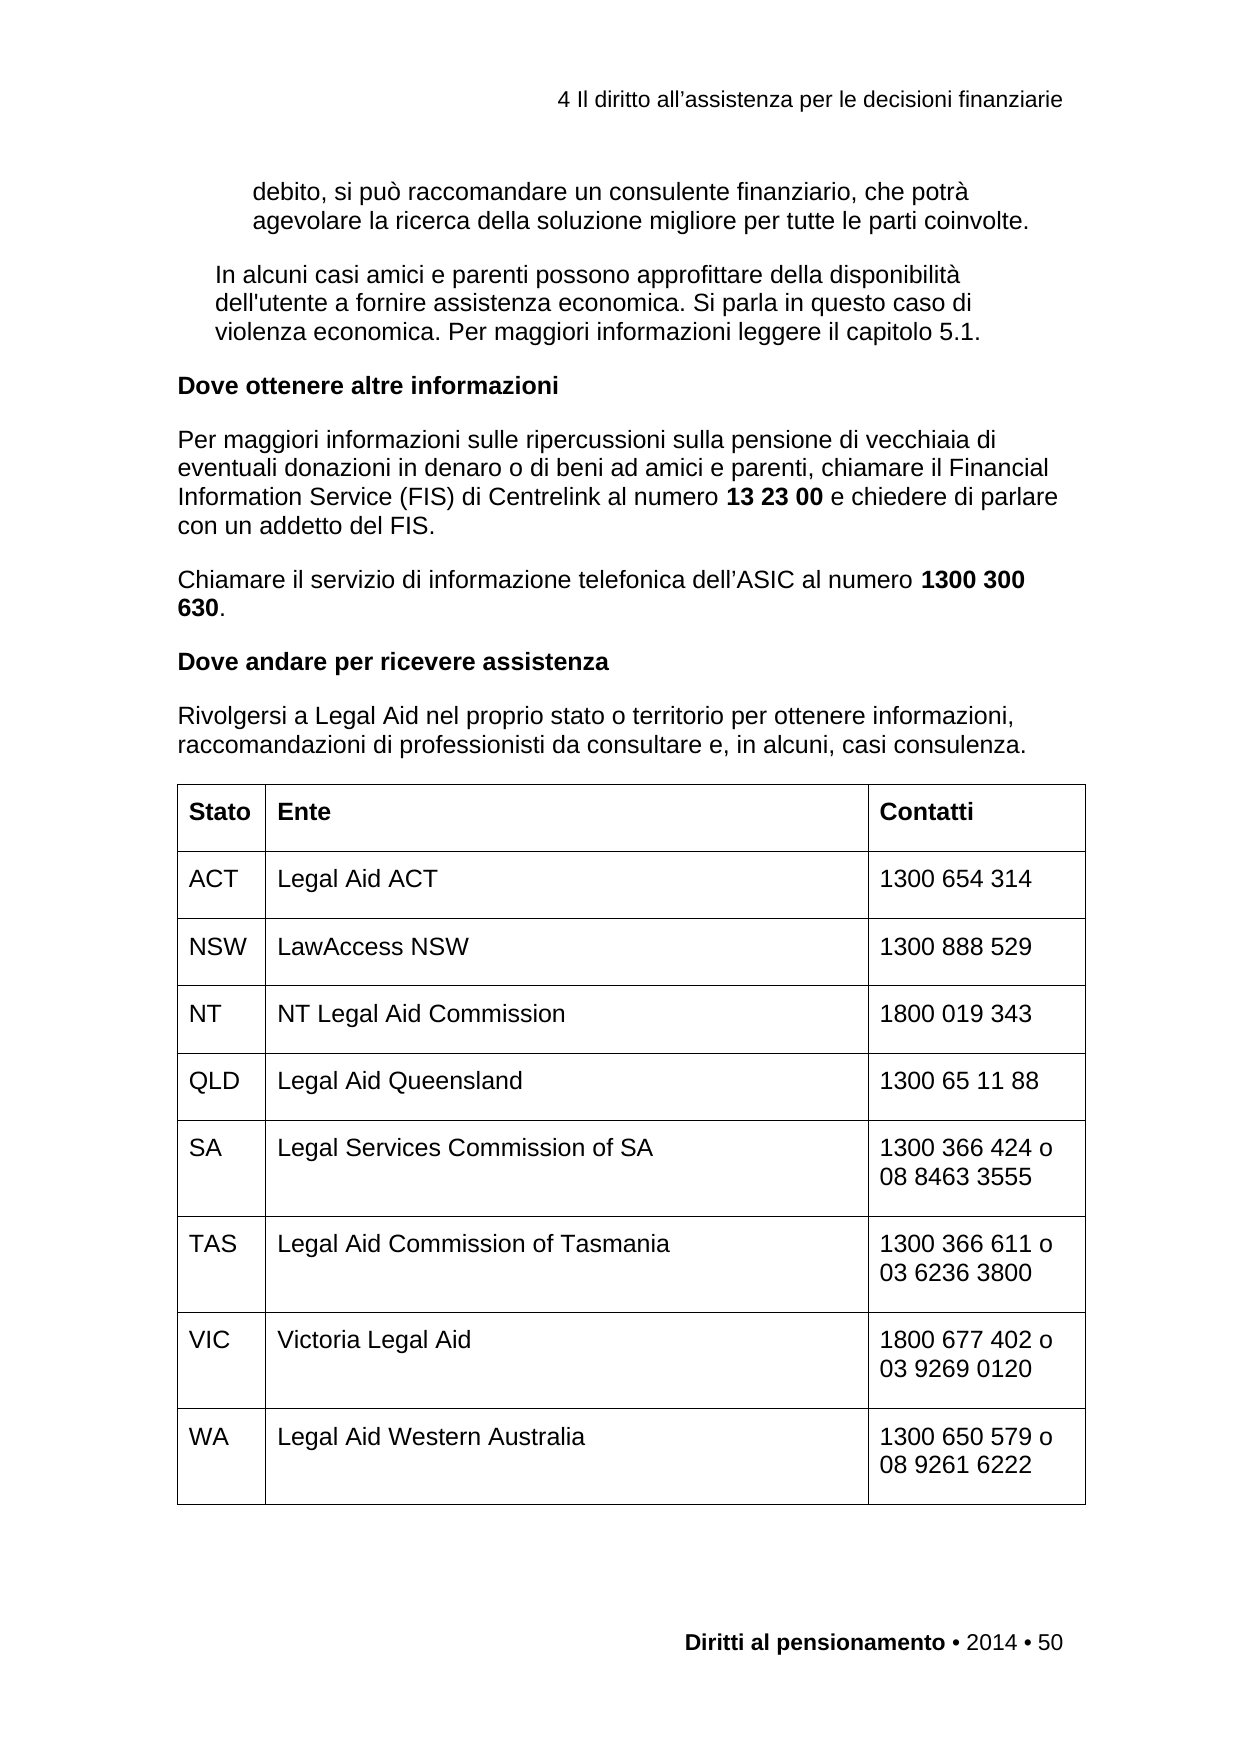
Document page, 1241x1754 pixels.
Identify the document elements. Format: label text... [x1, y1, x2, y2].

table_cell WA [178, 1409, 265, 1504]
table_cell LawAccess NSW [266, 919, 868, 985]
table_header Ente [266, 785, 868, 851]
table_cell 1300 366 424 o 08 8463 3555 [869, 1121, 1085, 1216]
table_cell ACT [178, 852, 265, 918]
table_cell VIC [178, 1313, 265, 1408]
table_cell 1300 650 579 o 08 9261 6222 [869, 1409, 1085, 1504]
table_cell Legal Aid Commission of Tasmania [266, 1217, 868, 1312]
text Chiamare il servizio di informazione telefonica dell’ASIC al numero 1300 300 630. [177, 565, 1063, 622]
text Per maggiori informazioni sulle ripercussioni sulla pensione di vecchiaia di eventuali donazioni in denaro o di beni ad amici e parenti, chiamare il Financial Information Service (FIS) di Centrelink al numero 13 23 00 e chiedere di parlare con un addetto del FIS. [177, 425, 1063, 540]
table_cell NT Legal Aid Commission [266, 986, 868, 1053]
table_cell TAS [178, 1217, 265, 1312]
table_cell NT [178, 986, 265, 1053]
text Dove andare per ricevere assistenza [177, 647, 1063, 676]
table_cell NSW [178, 919, 265, 985]
table_cell 1300 888 529 [869, 919, 1085, 985]
table_cell SA [178, 1121, 265, 1216]
table_cell 1300 366 611 o 03 6236 3800 [869, 1217, 1085, 1312]
table_cell Legal Services Commission of SA [266, 1121, 868, 1216]
table_cell 1300 654 314 [869, 852, 1085, 918]
table_cell Legal Aid Queensland [266, 1054, 868, 1120]
table_header Contatti [869, 785, 1085, 851]
table_cell QLD [178, 1054, 265, 1120]
table_cell Legal Aid Western Australia [266, 1409, 868, 1504]
text In alcuni casi amici e parenti possono approfittare della disponibilità dell'utente a fornire assistenza economica. Si parla in questo caso di violenza economica. Per maggiori informazioni leggere il capitolo 5.1. [215, 260, 1063, 346]
table_cell 1300 65 11 88 [869, 1054, 1085, 1120]
table_header Stato [178, 785, 265, 851]
table_cell 1800 677 402 o 03 9269 0120 [869, 1313, 1085, 1408]
text Rivolgersi a Legal Aid nel proprio stato o territorio per ottenere informazioni, raccomandazioni di professionisti da consultare e, in alcuni, casi consulenza. [177, 701, 1063, 758]
table_cell Legal Aid ACT [266, 852, 868, 918]
table_cell 1800 019 343 [869, 986, 1085, 1053]
table_cell Victoria Legal Aid [266, 1313, 868, 1408]
text Dove ottenere altre informazioni [177, 371, 1063, 400]
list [215, 177, 1063, 235]
